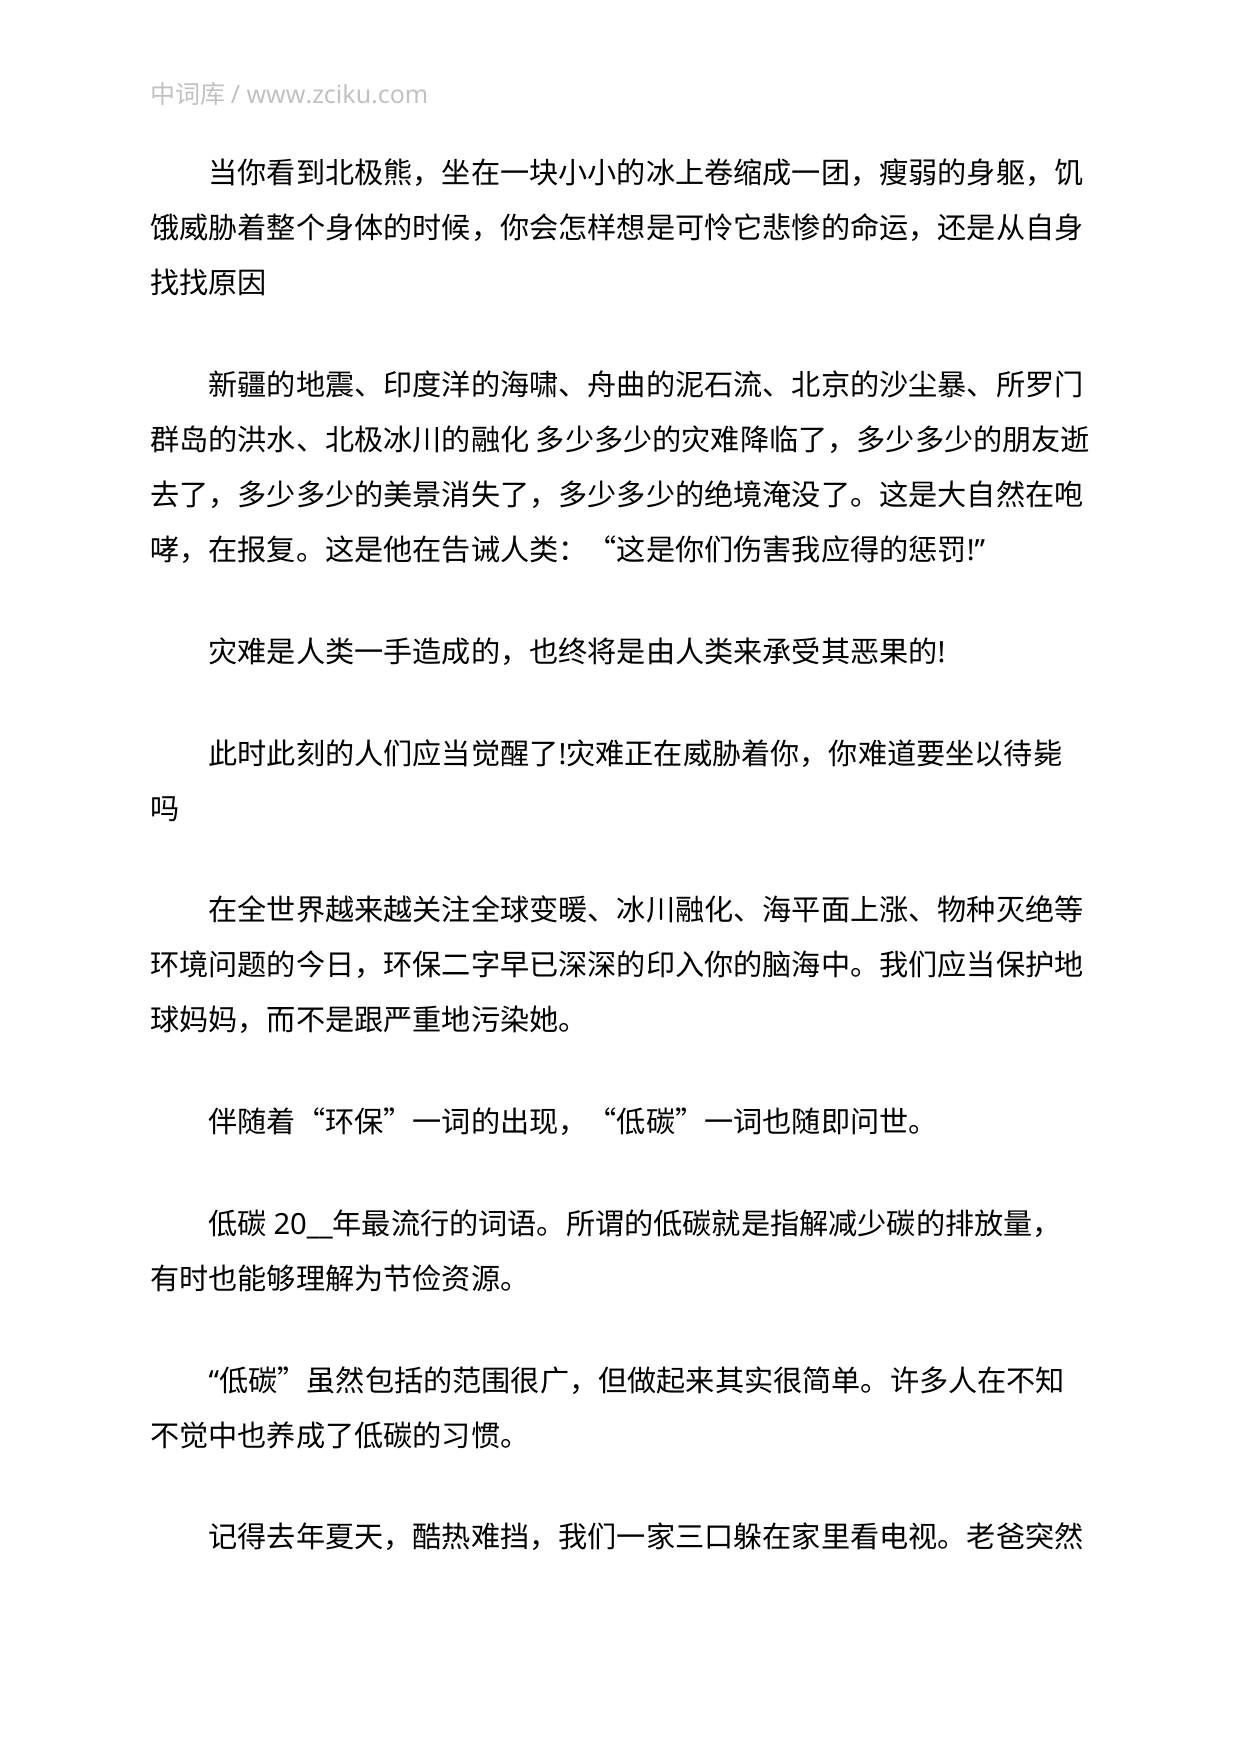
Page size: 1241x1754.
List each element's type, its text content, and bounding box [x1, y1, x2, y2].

text 低碳 20__年最流行的词语。所谓的低碳就是指解减少碳的排放量，有时也能够理解为节俭资源。 [150, 1200, 1090, 1298]
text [150, 1514, 1090, 1556]
text 在全世界越来越关注全球变暖、冰川融化、海平面上涨、物种灭绝等环境问题的今日，环保二字早已深深的印入你的脑海中。我们应当保护地球妈妈，而不是跟严重地污染她。 [150, 887, 1090, 1039]
text 新疆的地震、印度洋的海啸、舟曲的泥石流、北京的沙尘暴、所罗门群岛的洪水、北极冰川的融化 多少多少的灾难降临了，多少多少的朋友逝去了，多少多少的美景消失了，多少多少的绝境淹没了。这是大自然在咆哮，在报复。这是他在告诫人类：“这是你们伤害我应得的惩罚!” [150, 362, 1090, 569]
text 灾难是人类一手造成的，也终将是由人类来承受其恶果的! [150, 628, 1090, 671]
text 此时此刻的人们应当觉醒了!灾难正在威胁着你，你难道要坐以待毙吗 [150, 730, 1090, 827]
text 当你看到北极熊，坐在一块小小的冰上卷缩成一团，瘦弱的身躯，饥饿威胁着整个身体的时候，你会怎样想是可怜它悲惨的命运，还是从自身找找原因 [150, 150, 1090, 302]
text “低碳”虽然包括的范围很广，但做起来其实很简单。许多人在不知不觉中也养成了低碳的习惯。 [150, 1357, 1090, 1454]
text 伴随着“环保”一词的出现，“低碳”一词也随即问世。 [150, 1098, 1090, 1141]
